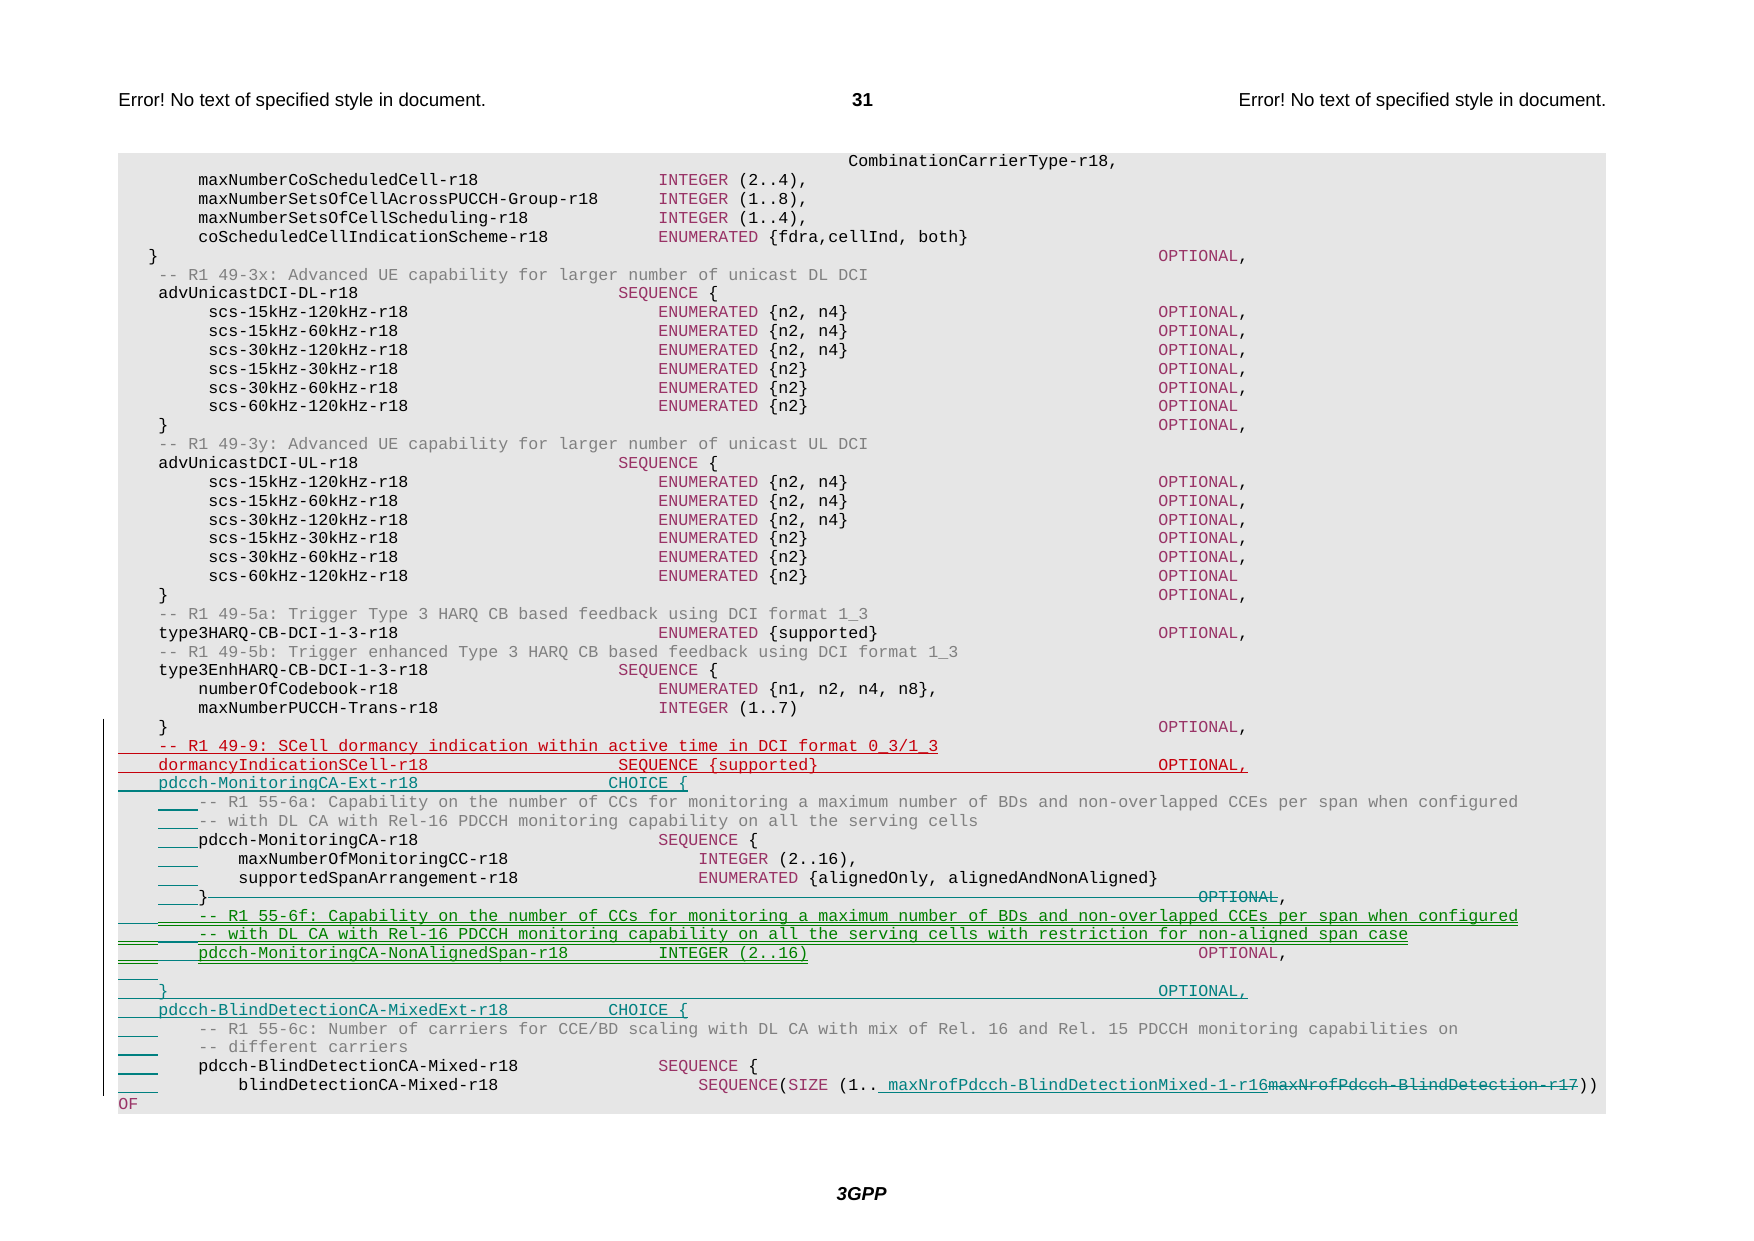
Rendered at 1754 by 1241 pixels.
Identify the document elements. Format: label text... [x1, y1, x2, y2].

text maxNumberCoScheduledCell-r18 INTEGER (2..4), [118, 172, 1606, 191]
text scs-15kHz-60kHz-r18 ENUMERATED {n2, n4} OPTIONAL, [118, 492, 1606, 511]
text scs-30kHz-60kHz-r18 ENUMERATED {n2} OPTIONAL, [118, 379, 1606, 398]
text maxNumberSetsOfCellAcrossPUCCH-Group-r18 INTEGER (1..8), [118, 191, 1606, 209]
text pdcch-BlindDetectionCA-Mixed-r18 SEQUENCE { [118, 1058, 1606, 1077]
text supportedSpanArrangement-r18 ENUMERATED {alignedOnly, alignedAndNonAligned} [118, 869, 1606, 888]
text } OPTIONAL, [118, 587, 1606, 605]
text } OPTIONAL, [118, 718, 1606, 737]
text advUnicastDCI-UL-r18 SEQUENCE { [118, 454, 1606, 473]
text pdcch-MonitoringCA-r18 SEQUENCE { [118, 832, 1606, 851]
text type3EnhHARQ-CB-DCI-1-3-r18 SEQUENCE { [118, 662, 1606, 681]
text -- R1 49-5a: Trigger Type 3 HARQ CB based feedback using DCI format 1_3 [118, 605, 1606, 624]
text scs-30kHz-120kHz-r18 ENUMERATED {n2, n4} OPTIONAL, [118, 511, 1606, 530]
text advUnicastDCI-DL-r18 SEQUENCE { [118, 285, 1606, 304]
text maxNumberOfMonitoringCC-r18 INTEGER (2..16), [118, 851, 1606, 869]
text scs-15kHz-120kHz-r18 ENUMERATED {n2, n4} OPTIONAL, [118, 304, 1606, 323]
text }, [118, 888, 1606, 907]
text scs-15kHz-30kHz-r18 ENUMERATED {n2} OPTIONAL, [118, 530, 1606, 549]
text scs-15kHz-30kHz-r18 ENUMERATED {n2} OPTIONAL, [118, 360, 1606, 379]
text } OPTIONAL, [118, 247, 1606, 266]
text -- R1 55-6a: Capability on the number of CCs for monitoring a maximum number of BDs and non-overlapped CCEs per span when configured [118, 794, 1606, 813]
text scs-60kHz-120kHz-r18 ENUMERATED {n2} OPTIONAL [118, 568, 1606, 587]
text CombinationCarrierType-r18, [118, 153, 1606, 172]
text -- R1 49-3x: Advanced UE capability for larger number of unicast DL DCI [118, 266, 1606, 285]
text blindDetectionCA-Mixed-r18 SEQUENCE(SIZE (1..)) OF [118, 1077, 1606, 1114]
text scs-30kHz-60kHz-r18 ENUMERATED {n2} OPTIONAL, [118, 549, 1606, 568]
text scs-60kHz-120kHz-r18 ENUMERATED {n2} OPTIONAL [118, 398, 1606, 417]
text -- with DL CA with Rel-16 PDCCH monitoring capability on all the serving cells [118, 813, 1606, 832]
text coScheduledCellIndicationScheme-r18 ENUMERATED {fdra,cellInd, both} [118, 228, 1606, 247]
text -- R1 55-6c: Number of carriers for CCE/BD scaling with DL CA with mix of Rel. 16 and Rel. 15 PDCCH monitoring capabilities on [118, 1020, 1606, 1039]
text scs-15kHz-60kHz-r18 ENUMERATED {n2, n4} OPTIONAL, [118, 323, 1606, 341]
text scs-30kHz-120kHz-r18 ENUMERATED {n2, n4} OPTIONAL, [118, 341, 1606, 360]
text type3HARQ-CB-DCI-1-3-r18 ENUMERATED {supported} OPTIONAL, [118, 624, 1606, 643]
text } OPTIONAL, [118, 417, 1606, 436]
text -- R1 49-5b: Trigger enhanced Type 3 HARQ CB based feedback using DCI format 1_3 [118, 643, 1606, 662]
text numberOfCodebook-r18 ENUMERATED {n1, n2, n4, n8}, [118, 681, 1606, 700]
text -- R1 49-3y: Advanced UE capability for larger number of unicast UL DCI [118, 436, 1606, 454]
text maxNumberSetsOfCellScheduling-r18 INTEGER (1..4), [118, 209, 1606, 228]
text -- different carriers [118, 1039, 1606, 1058]
text scs-15kHz-120kHz-r18 ENUMERATED {n2, n4} OPTIONAL, [118, 473, 1606, 492]
text maxNumberPUCCH-Trans-r18 INTEGER (1..7) [118, 700, 1606, 718]
